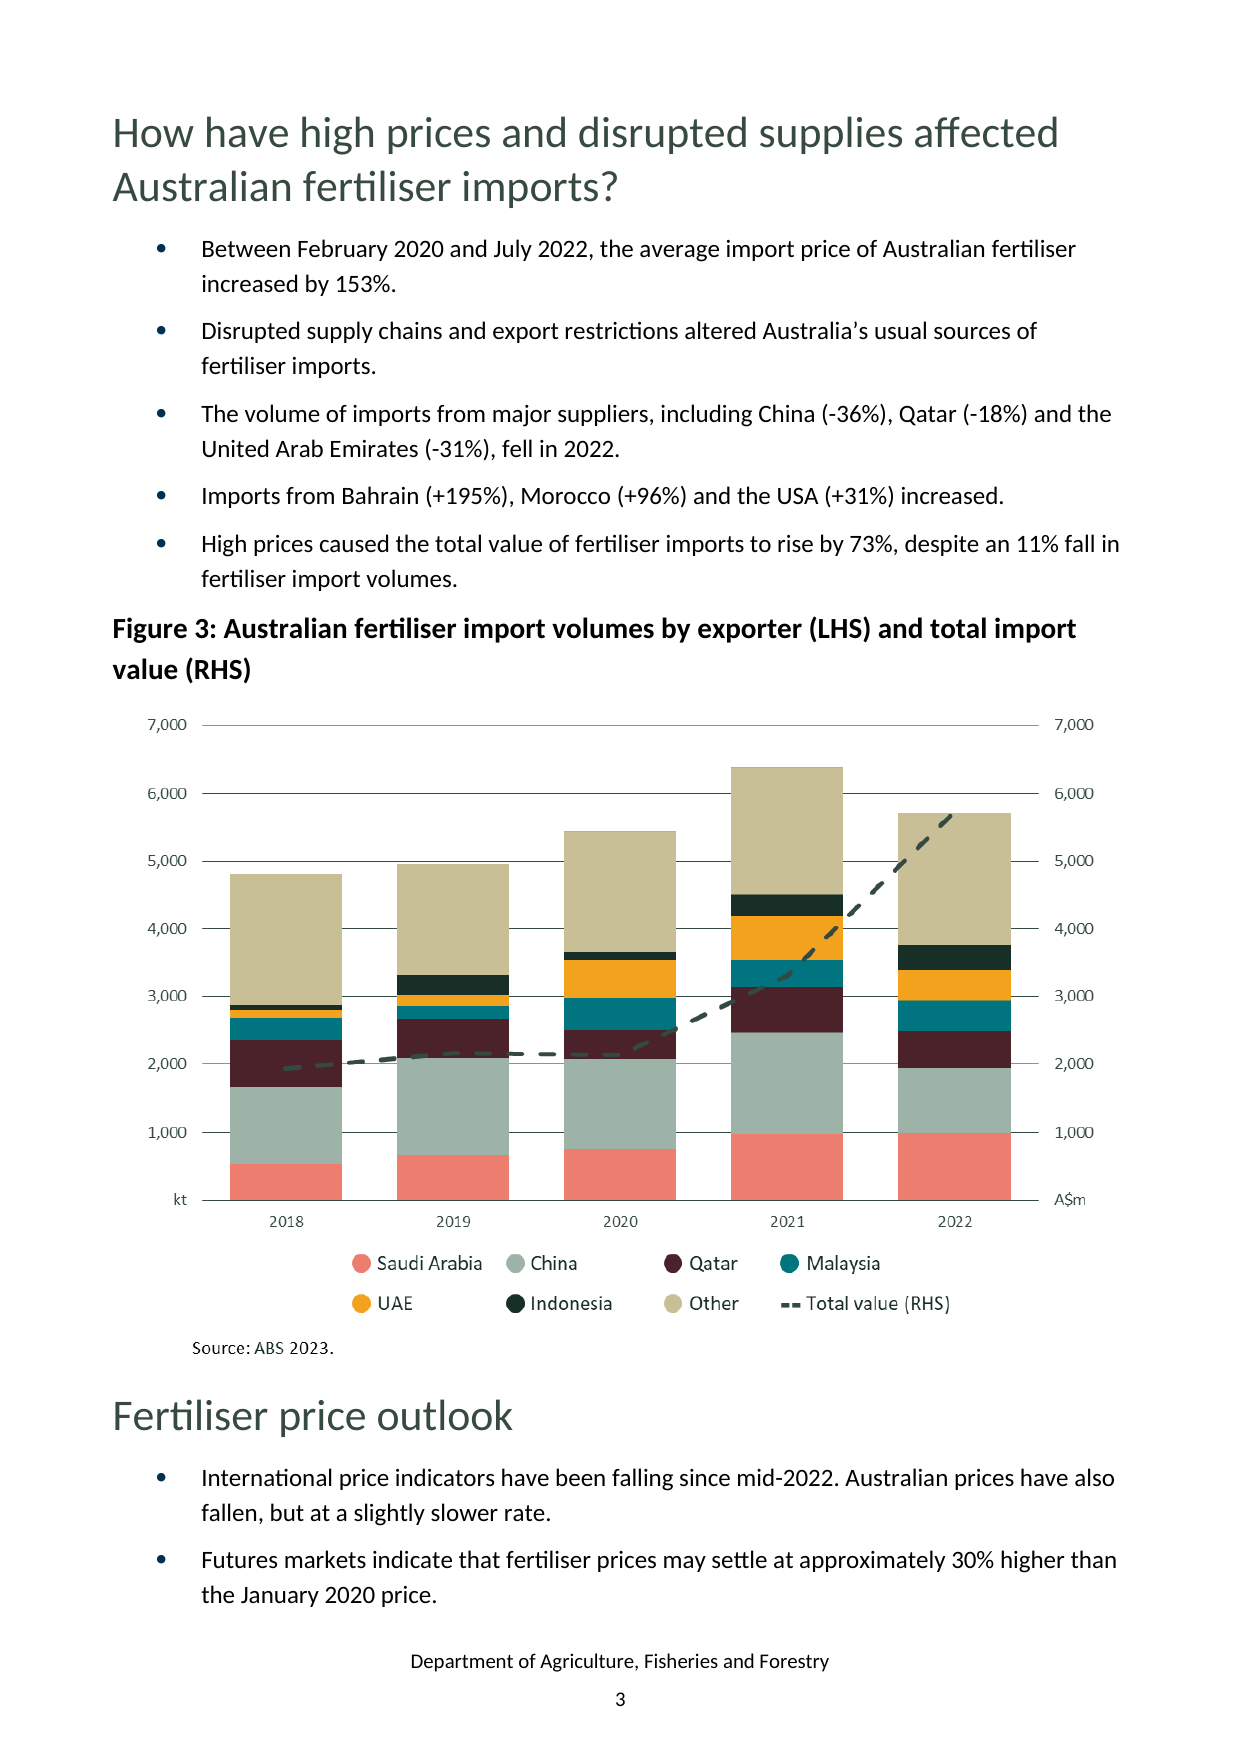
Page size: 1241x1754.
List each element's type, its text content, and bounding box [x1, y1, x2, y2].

list Imports from Bahrain (+195%), Morocco (+96%) and the USA (+31%) increased. [157, 481, 1128, 511]
list International price indicators have been falling since mid-2022. Australian prices have also fallen, but at a slightly slower rate. [157, 1462, 1128, 1527]
list Disrupted supply chains and export restrictions altered Australia’s usual sources of fertiliser imports. [157, 316, 1128, 381]
picture [135, 705, 1105, 1371]
list The volume of imports from major suppliers, including China (-36%), Qatar (-18%) and the United Arab Emirates (-31%), fell in 2022. [157, 398, 1128, 463]
list Between February 2020 and July 2022, the average import price of Australian fertiliser increased by 153%. [157, 233, 1128, 298]
list Futures markets indicate that fertiliser prices may settle at approximately 30% higher than the January 2020 price. [157, 1544, 1128, 1610]
list High prices caused the total value of fertiliser imports to rise by 73%, despite an 11% fall in fertiliser import volumes. [157, 528, 1128, 593]
subtitle How have high prices and disrupted supplies affected Australian fertiliser imports? [112, 105, 1128, 212]
subtitle Fertiliser price outlook [112, 1388, 1128, 1441]
list Figure 3: Australian fertiliser import volumes by exporter (LHS) and total import value (RHS) [112, 611, 1128, 687]
